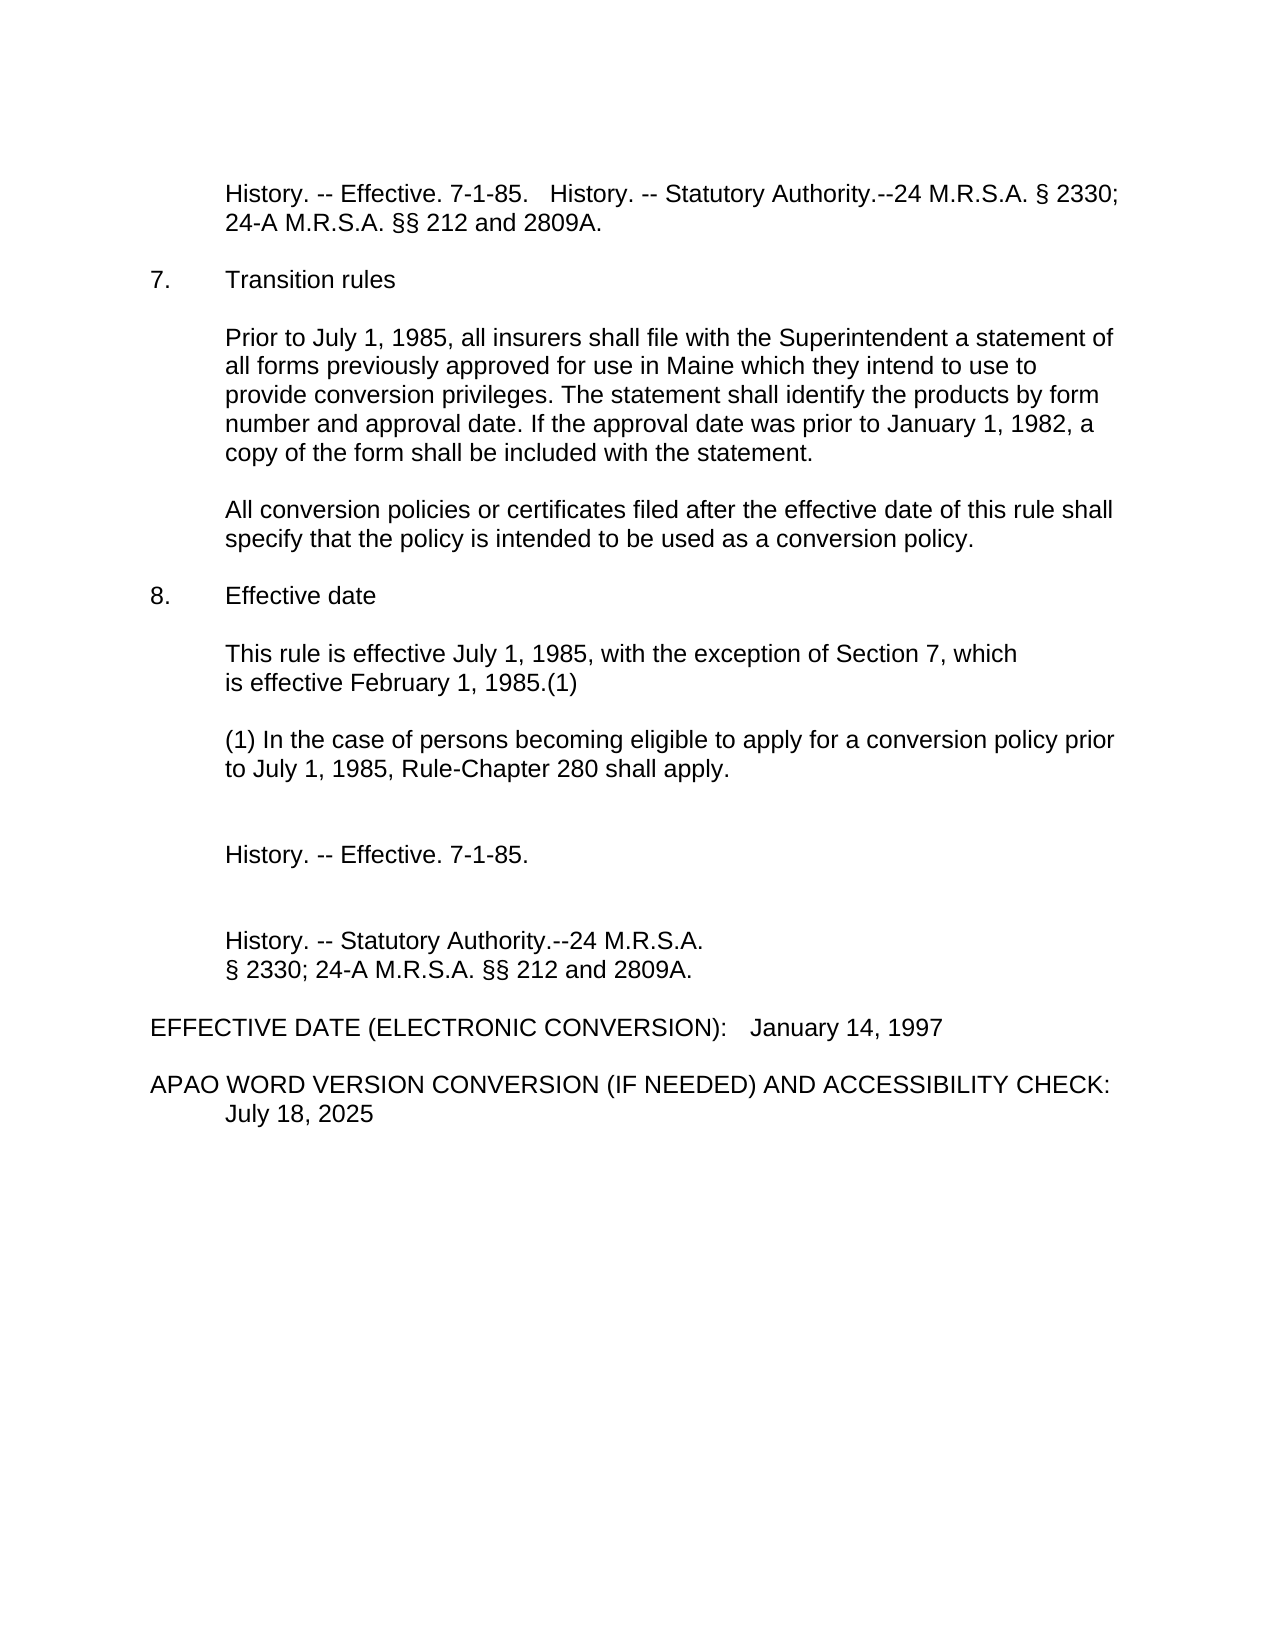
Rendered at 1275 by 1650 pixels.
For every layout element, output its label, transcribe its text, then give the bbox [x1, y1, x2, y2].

text Prior to July 1, 1985, all insurers shall file with the Superintendent a statement of all forms previously approved for use in Maine which they intend to use to provide conversion privileges. The statement shall identify the products by form number and approval date. If the approval date was prior to January 1, 1982, a copy of the form shall be included with the statement. [150, 322, 1125, 466]
text 7. Transition rules [150, 265, 1125, 294]
text 8. Effective date [150, 581, 1125, 610]
text (1) In the case of persons becoming eligible to apply for a conversion policy prior to July 1, 1985, Rule-Chapter 280 shall apply. [225, 725, 1125, 782]
text is effective February 1, 1985.(1) [225, 667, 1125, 696]
text History. -- Effective. 7-1-85. History. -- Statutory Authority.--24 M.R.S.A. § 2330; 24-A M.R.S.A. §§ 212 and 2809A. [150, 179, 1125, 236]
text History. -- Effective. 7-1-85. [225, 840, 1125, 869]
text § 2330; 24-A M.R.S.A. §§ 212 and 2809A. [225, 955, 1125, 984]
text EFFECTIVE DATE (ELECTRONIC CONVERSION): January 14, 1997 [150, 1012, 1125, 1041]
text APAO WORD VERSION CONVERSION (IF NEEDED) AND ACCESSIBILITY CHECK: July 18, 2025 [150, 1070, 1125, 1127]
text History. -- Statutory Authority.--24 M.R.S.A. [225, 926, 1125, 955]
text This rule is effective July 1, 1985, with the exception of Section 7, which [225, 639, 1125, 667]
text All conversion policies or certificates filed after the effective date of this rule shall specify that the policy is intended to be used as a conversion policy. [150, 495, 1125, 552]
